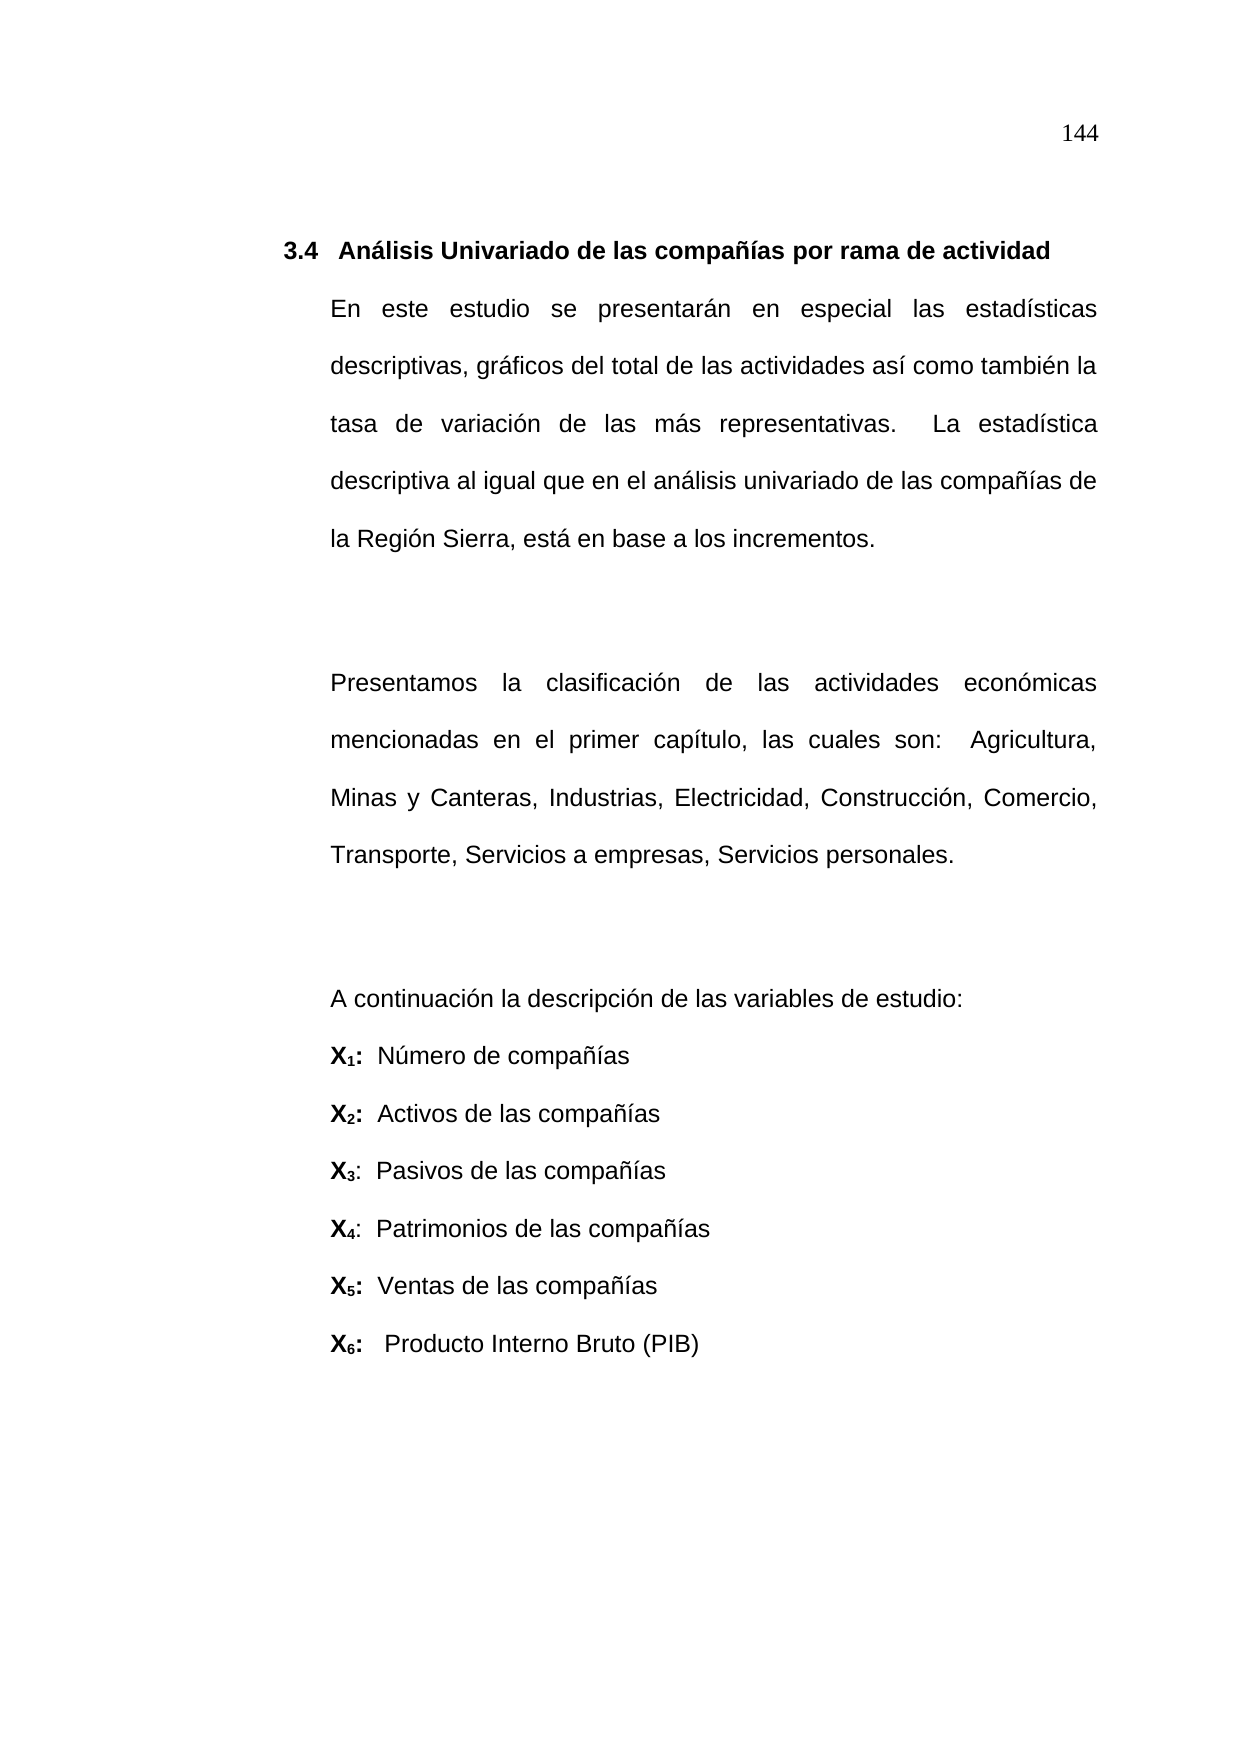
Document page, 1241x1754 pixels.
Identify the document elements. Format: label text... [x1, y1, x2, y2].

subtitle X4: Patrimonios de las compañías [330, 1214, 1098, 1242]
text X6: Producto Interno Bruto (PIB) [330, 1329, 1098, 1357]
text Presentamos la clasificación de las actividades económicas mencionadas en el primer capítulo, las cuales son: Agricultura, Minas y Canteras, Industrias, Electricidad, Construcción, Comercio, Transporte, Servicios a empresas, Servicios personales. [330, 667, 1098, 869]
list Análisis Univariado de las compañías por rama de actividad [283, 236, 1098, 265]
text En este estudio se presentarán en especial las estadísticas descriptivas, gráficos del total de las actividades así como también la tasa de variación de las más representativas. La estadística descriptiva al igual que en el análisis univariado de las compañías de la Región Sierra, está en base a los incrementos. [330, 294, 1098, 552]
subtitle X3: Pasivos de las compañías [330, 1156, 1098, 1185]
subtitle X2: Activos de las compañías [330, 1099, 1098, 1127]
subtitle X1: Número de compañías [330, 1041, 1098, 1070]
text X5: Ventas de las compañías [330, 1271, 1098, 1300]
text A continuación la descripción de las variables de estudio: [256, 984, 1098, 1012]
